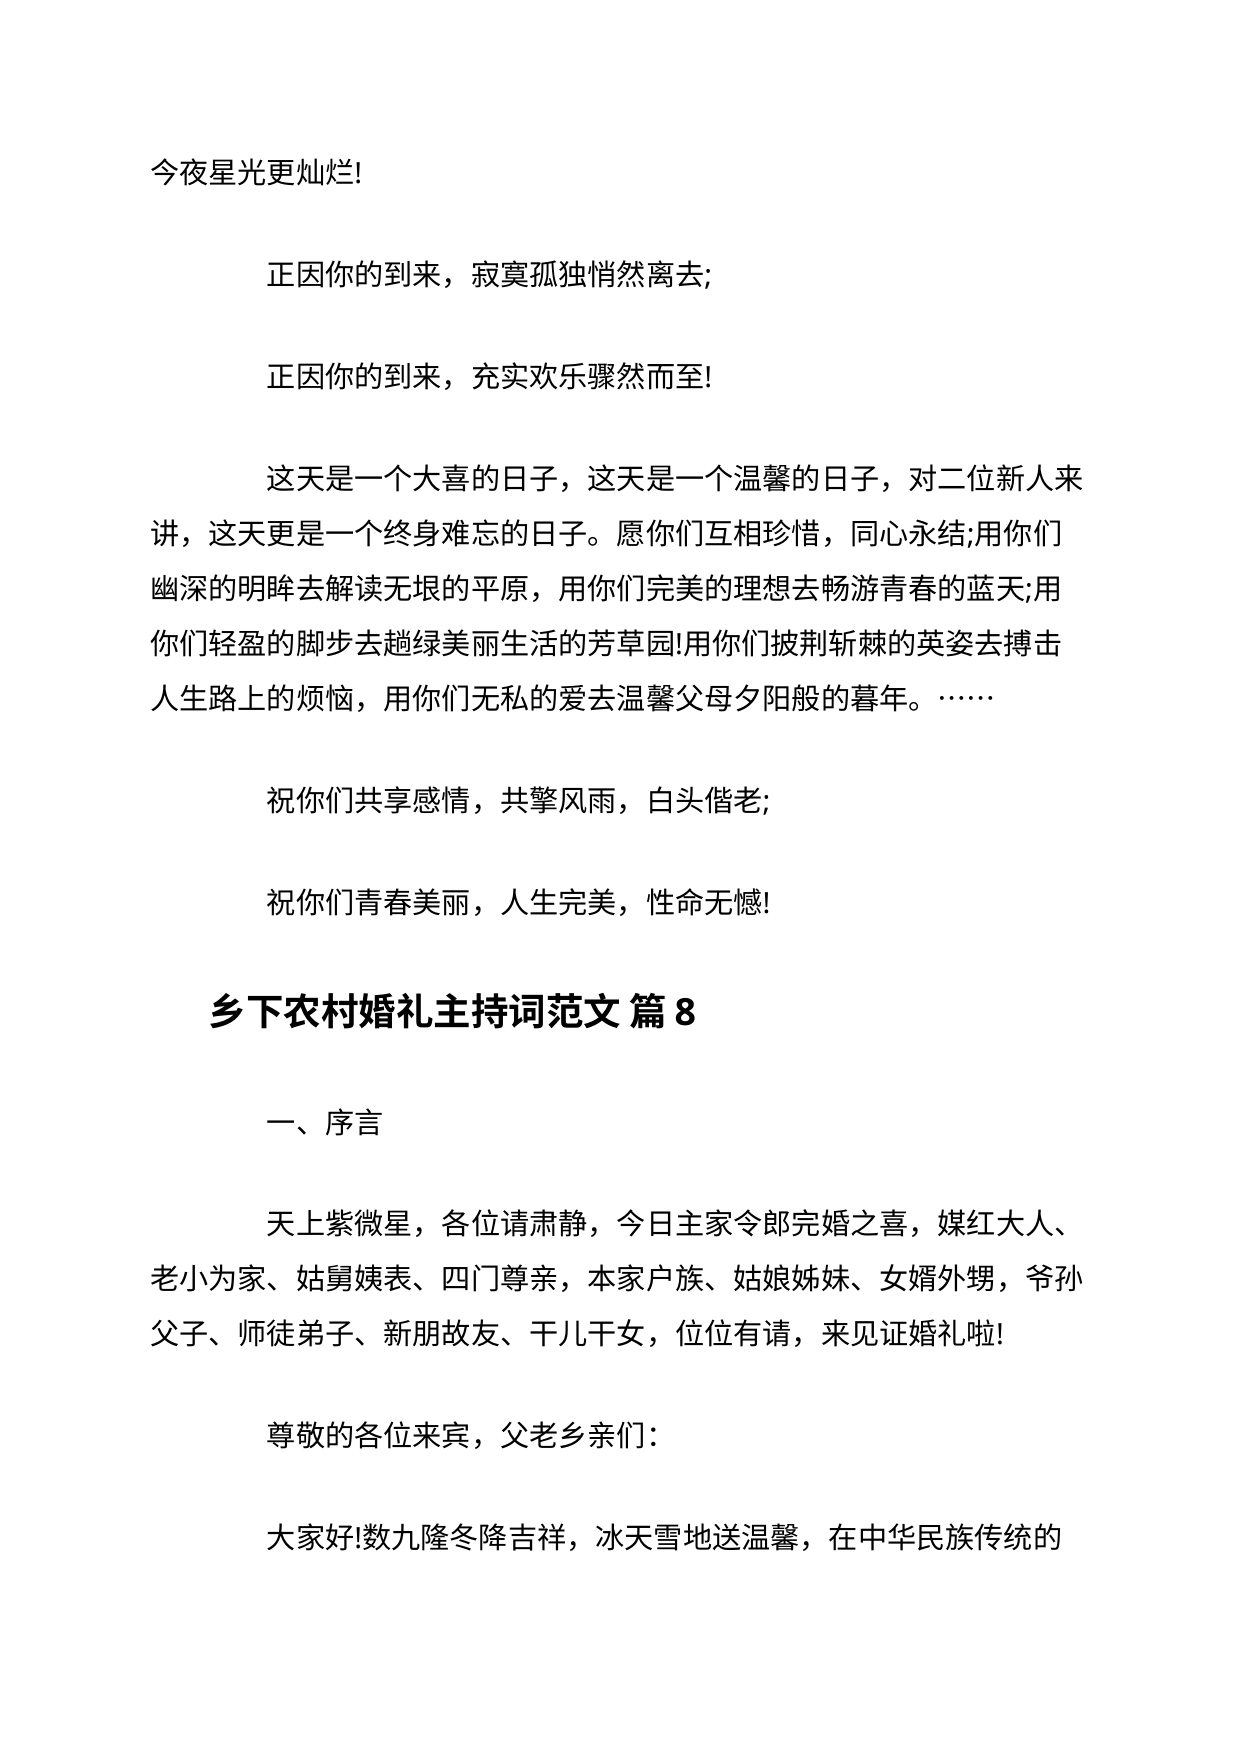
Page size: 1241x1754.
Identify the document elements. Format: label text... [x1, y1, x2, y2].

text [150, 1514, 1090, 1557]
text 天上紫微星，各位请肃静，今日主家令郎完婚之喜，媒红大人、老小为家、姑舅姨表、四门尊亲，本家户族、姑娘姊妹、女婿外甥，爷孙父子、师徒弟子、新朋故友、干儿干女，位位有请，来见证婚礼啦! [150, 1201, 1090, 1353]
text 祝你们共享感情，共擎风雨，白头偕老; [150, 778, 1090, 820]
text 祝你们青春美丽，人生完美，性命无憾! [150, 879, 1090, 922]
text 一、序言 [150, 1099, 1090, 1141]
text 正因你的到来，寂寞孤独悄然离去; [150, 252, 1090, 294]
text 这天是一个大喜的日子，这天是一个温馨的日子，对二位新人来讲，这天更是一个终身难忘的日子。愿你们互相珍惜，同心永结;用你们幽深的明眸去解读无垠的平原，用你们完美的理想去畅游青春的蓝天;用你们轻盈的脚步去趟绿美丽生活的芳草园!用你们披荆斩棘的英姿去搏击人生路上的烦恼，用你们无私的爱去温馨父母夕阳般的暮年。…… [150, 456, 1090, 718]
text 乡下农村婚礼主持词范文 篇8 [150, 982, 1090, 1036]
text 正因你的到来，充实欢乐骤然而至! [150, 354, 1090, 396]
text 尊敬的各位来宾，父老乡亲们： [150, 1413, 1090, 1455]
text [150, 150, 1090, 192]
